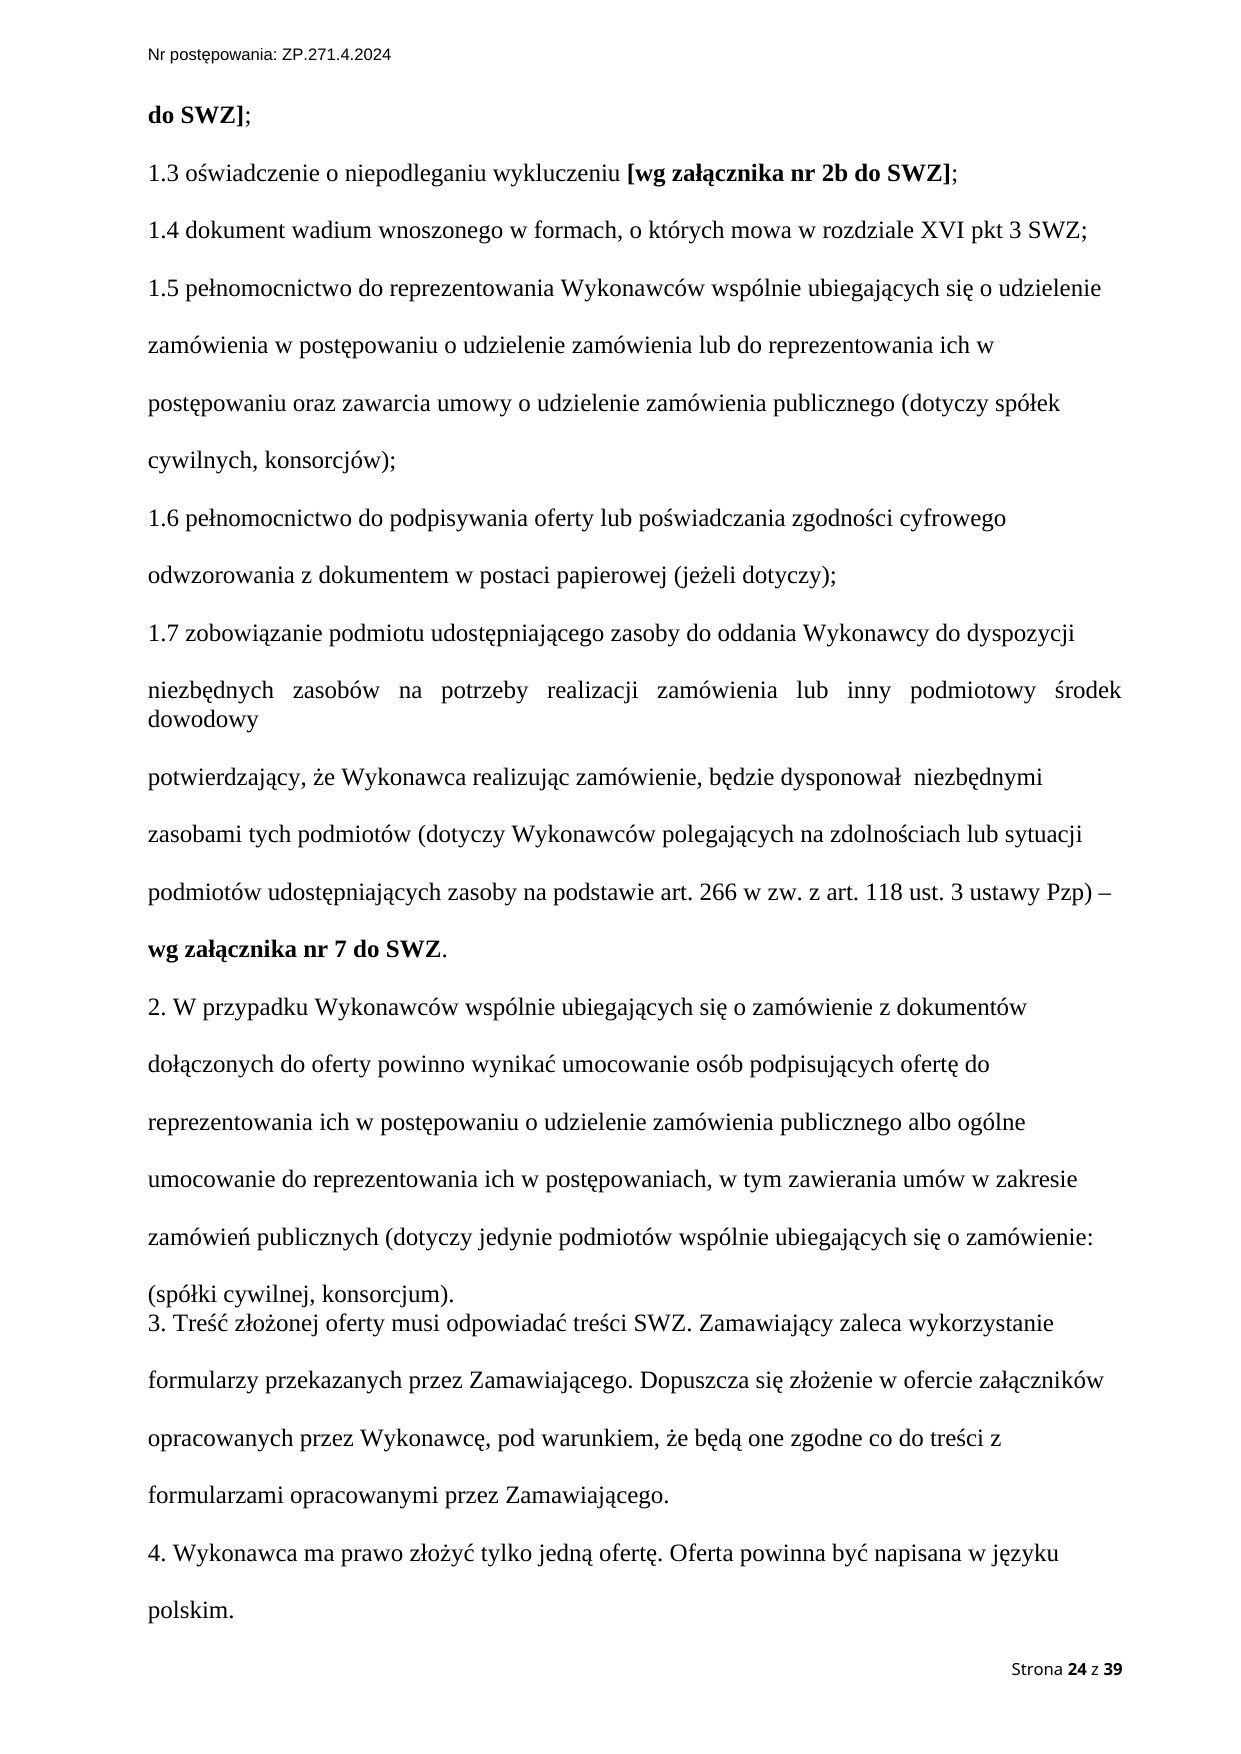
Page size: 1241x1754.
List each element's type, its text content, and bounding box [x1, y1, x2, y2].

text postępowaniu oraz zawarcia umowy o udzielenie zamówienia publicznego (dotyczy spółek [148, 388, 1122, 417]
text 3. Treść złożonej oferty musi odpowiadać treści SWZ. Zamawiający zaleca wykorzystanie [148, 1308, 1122, 1337]
text odwzorowania z dokumentem w postaci papierowej (jeżeli dotyczy); [148, 560, 1122, 589]
text 1.5 pełnomocnictwo do reprezentowania Wykonawców wspólnie ubiegających się o udzielenie [148, 273, 1122, 302]
text reprezentowania ich w postępowaniu o udzielenie zamówienia publicznego albo ogólne [148, 1107, 1122, 1135]
text zamówień publicznych (dotyczy jedynie podmiotów wspólnie ubiegających się o zamówienie: [148, 1222, 1122, 1250]
text opracowanych przez Wykonawcę, pod warunkiem, że będą one zgodne co do treści z [148, 1423, 1122, 1452]
text (spółki cywilnej, konsorcjum). [148, 1279, 1122, 1308]
text 1.3 oświadczenie o niepodleganiu wykluczeniu [wg załącznika nr 2b do SWZ]; [148, 158, 1122, 187]
text wg załącznika nr 7 do SWZ. [148, 934, 1122, 963]
text dołączonych do oferty powinno wynikać umocowanie osób podpisujących ofertę do [148, 1049, 1122, 1078]
text 1.6 pełnomocnictwo do podpisywania oferty lub poświadczania zgodności cyfrowego [148, 503, 1122, 532]
text polskim. [148, 1595, 1122, 1624]
text niezbędnych zasobów na potrzeby realizacji zamówienia lub inny podmiotowy środek dowodowy [148, 675, 1122, 733]
text 4. Wykonawca ma prawo złożyć tylko jedną ofertę. Oferta powinna być napisana w języku [148, 1538, 1122, 1567]
text 1.4 dokument wadium wnoszonego w formach, o których mowa w rozdziale XVI pkt 3 SWZ; [148, 215, 1122, 244]
text formularzami opracowanymi przez Zamawiającego. [148, 1480, 1122, 1509]
text 1.7 zobowiązanie podmiotu udostępniającego zasoby do oddania Wykonawcy do dyspozycji [148, 618, 1122, 647]
text do SWZ]; [148, 100, 1122, 129]
text umocowanie do reprezentowania ich w postępowaniach, w tym zawierania umów w zakresie [148, 1164, 1122, 1193]
text formularzy przekazanych przez Zamawiającego. Dopuszcza się złożenie w ofercie załączników [148, 1365, 1122, 1394]
text 2. W przypadku Wykonawców wspólnie ubiegających się o zamówienie z dokumentów [148, 992, 1122, 1020]
text zasobami tych podmiotów (dotyczy Wykonawców polegających na zdolnościach lub sytuacji [148, 819, 1122, 848]
text cywilnych, konsorcjów); [148, 445, 1122, 474]
text potwierdzający, że Wykonawca realizując zamówienie, będzie dysponował niezbędnymi [148, 762, 1122, 790]
text podmiotów udostępniających zasoby na podstawie art. 266 w zw. z art. 118 ust. 3 ustawy Pzp) – [148, 877, 1122, 905]
text zamówienia w postępowaniu o udzielenie zamówienia lub do reprezentowania ich w [148, 330, 1122, 359]
